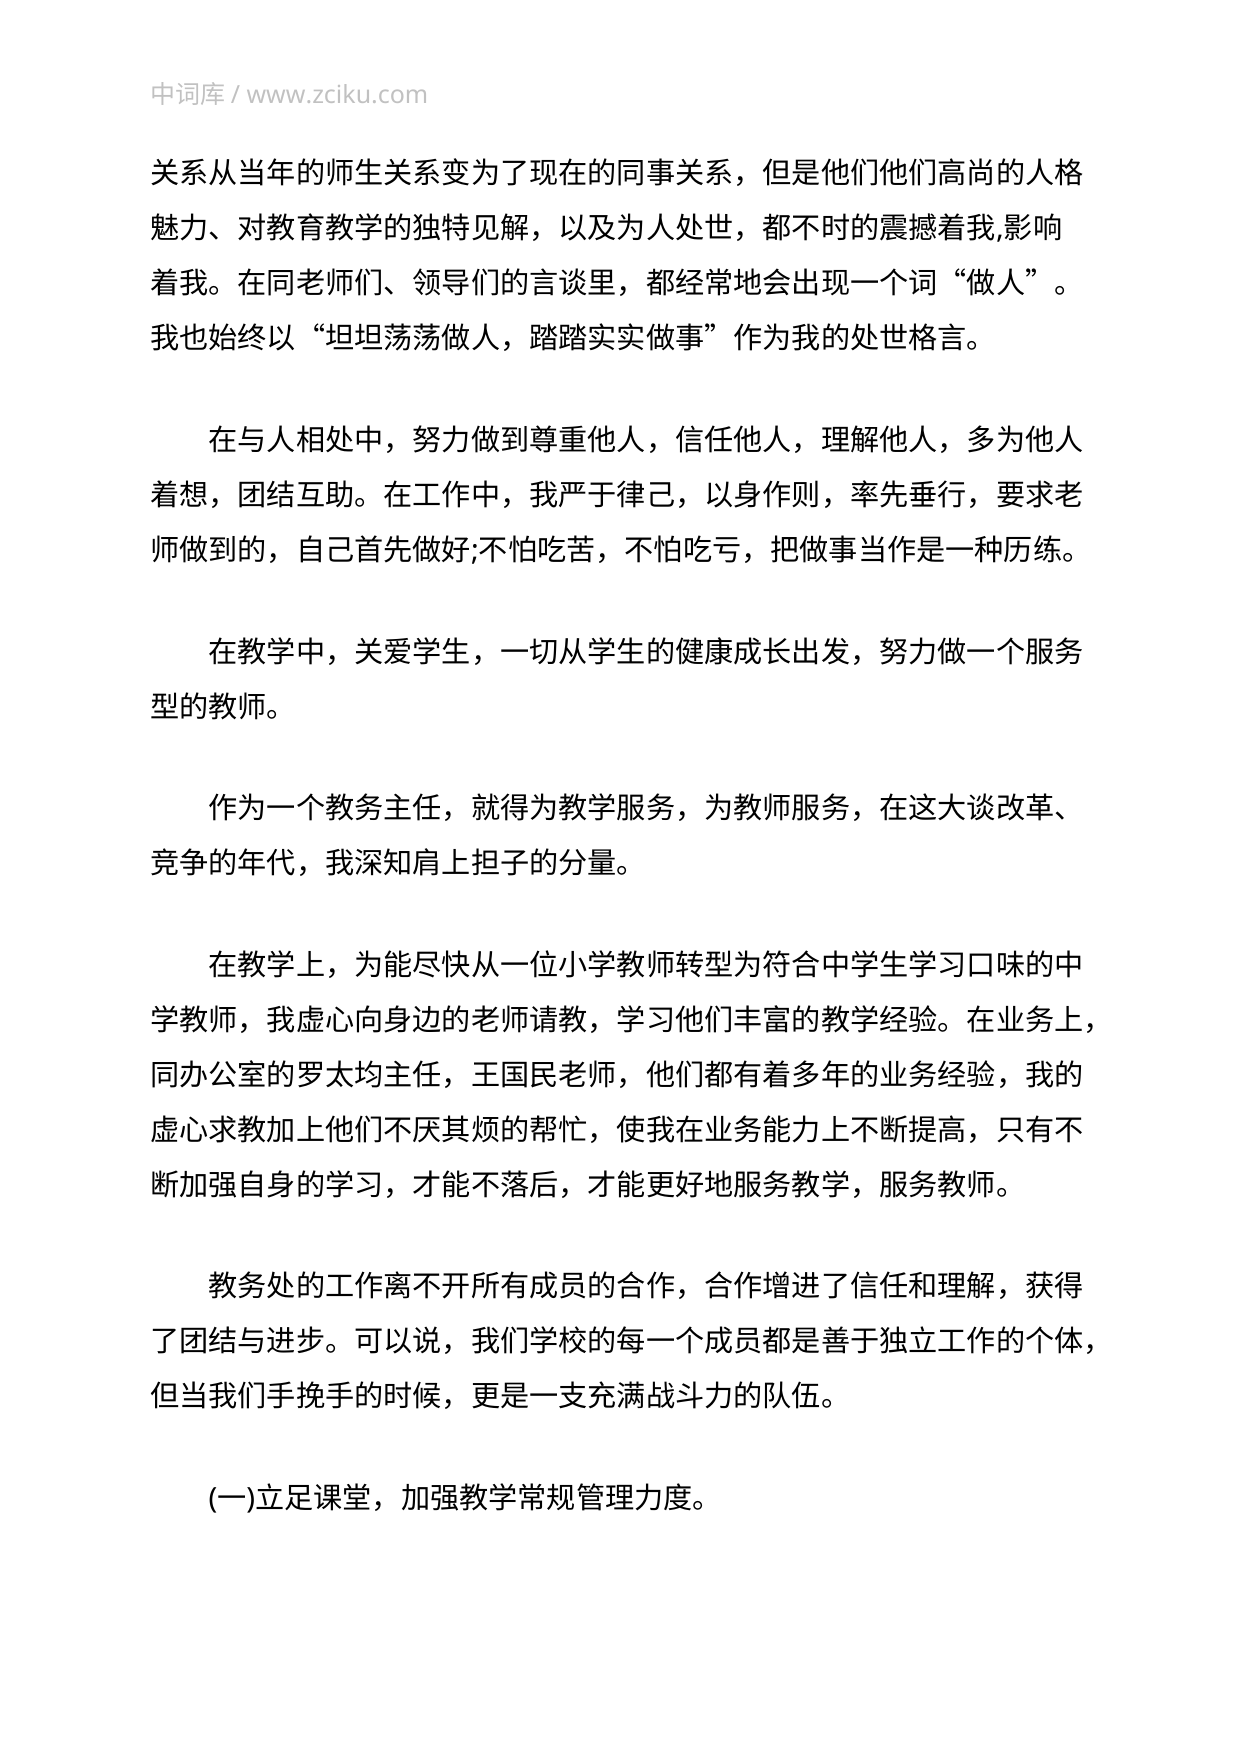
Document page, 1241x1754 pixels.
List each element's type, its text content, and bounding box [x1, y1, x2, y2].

text 教务处的工作离不开所有成员的合作，合作增进了信任和理解，获得了团结与进步。可以说，我们学校的每一个成员都是善于独立工作的个体，但当我们手挽手的时候，更是一支充满战斗力的队伍。 [150, 1263, 1090, 1415]
text 在教学上，为能尽快从一位小学教师转型为符合中学生学习口味的中学教师，我虚心向身边的老师请教，学习他们丰富的教学经验。在业务上，同办公室的罗太均主任，王国民老师，他们都有着多年的业务经验，我的虚心求教加上他们不厌其烦的帮忙，使我在业务能力上不断提高，只有不断加强自身的学习，才能不落后，才能更好地服务教学，服务教师。 [150, 942, 1090, 1203]
text 在教学中，关爱学生，一切从学生的健康成长出发，努力做一个服务型的教师。 [150, 628, 1090, 726]
text (一)立足课堂，加强教学常规管理力度。 [150, 1474, 1090, 1517]
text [150, 150, 1090, 357]
text 在与人相处中，努力做到尊重他人，信任他人，理解他人，多为他人着想，团结互助。在工作中，我严于律己，以身作则，率先垂行，要求老师做到的，自己首先做好;不怕吃苦，不怕吃亏，把做事当作是一种历练。 [150, 417, 1090, 569]
text 作为一个教务主任，就得为教学服务，为教师服务，在这大谈改革、竞争的年代，我深知肩上担子的分量。 [150, 785, 1090, 882]
